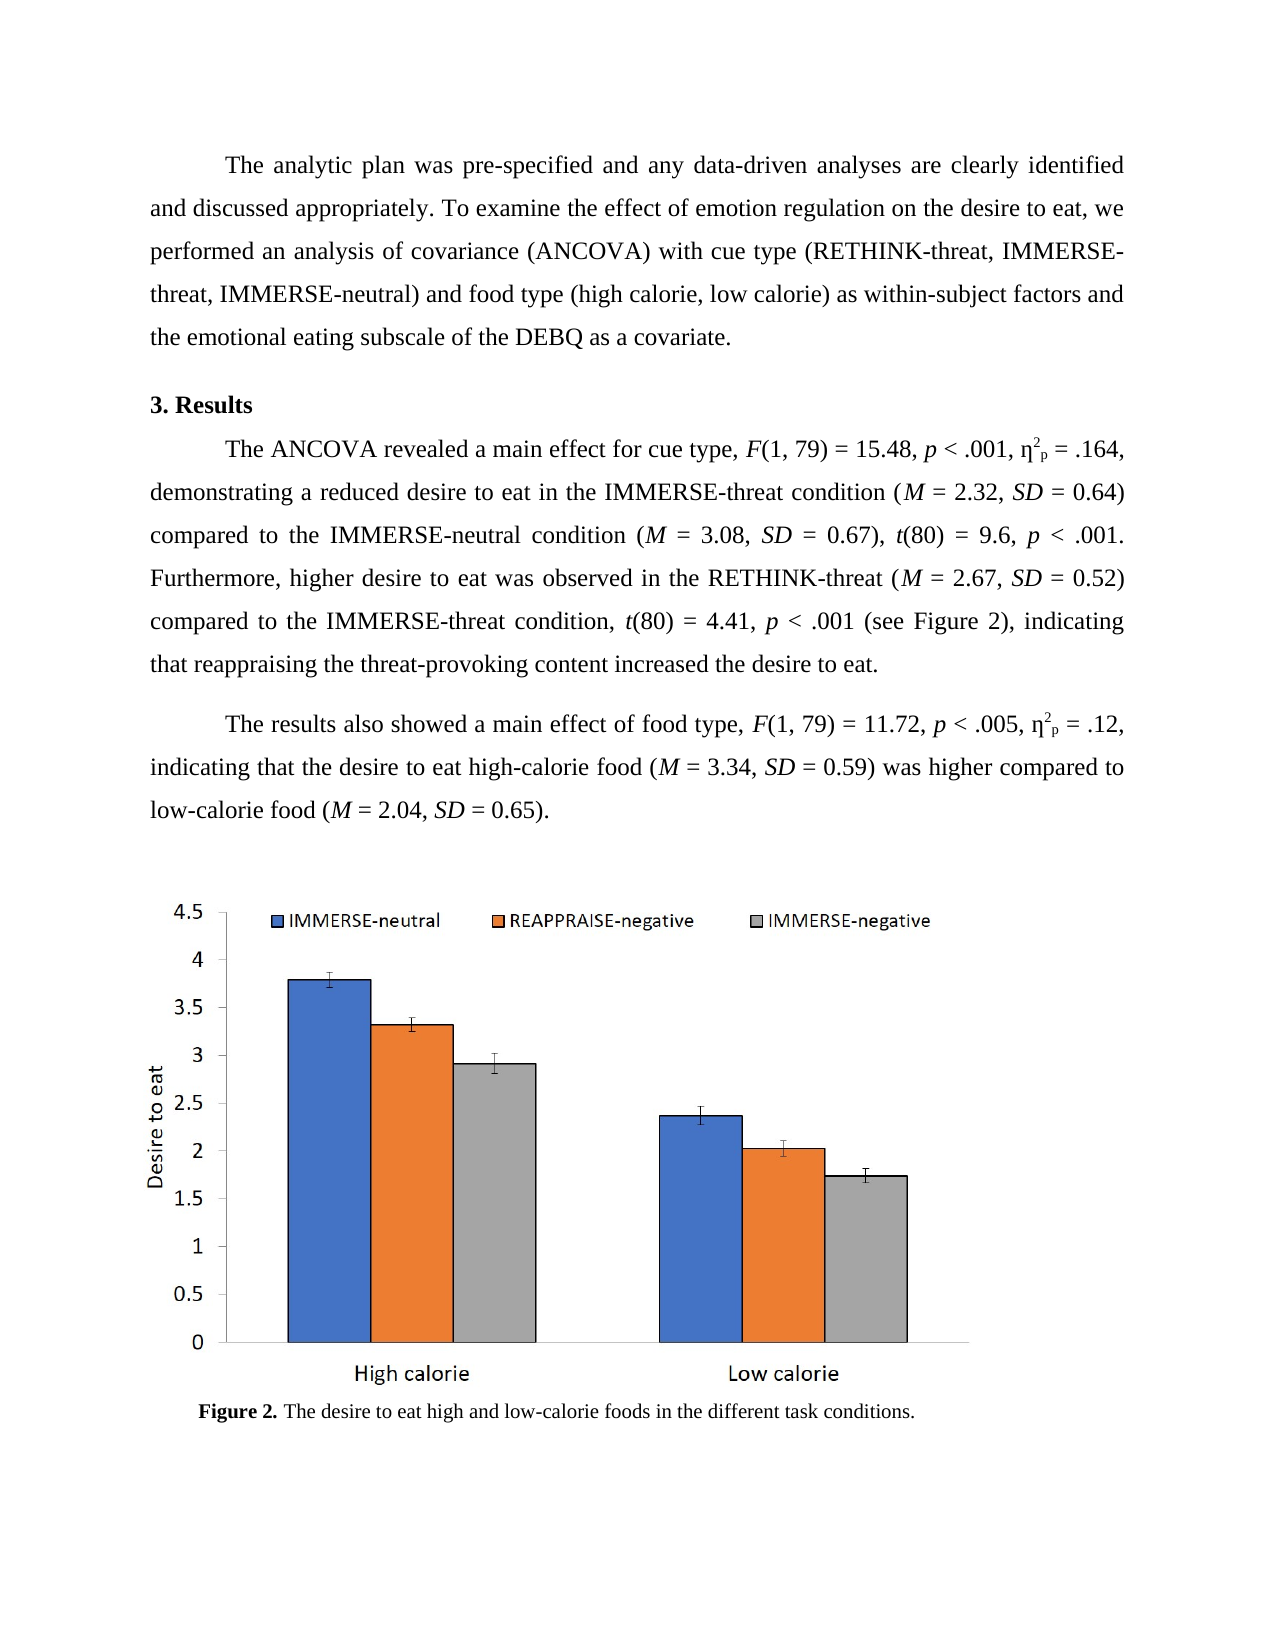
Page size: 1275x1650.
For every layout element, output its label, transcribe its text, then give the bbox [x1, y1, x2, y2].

text The ANCOVA revealed a main effect for cue type, F(1, 79) = 15.48, p < .001, ƞ2p = .164, demonstrating a reduced desire to eat in the IMMERSE-threat condition (M = 2.32, SD = 0.64) compared to the IMMERSE-neutral condition (M = 3.08, SD = 0.67), t(80) = 9.6, p < .001. Furthermore, higher desire to eat was observed in the RETHINK-threat (M = 2.67, SD = 0.52) compared to the IMMERSE-threat condition, t(80) = 4.41, p < .001 (see Figure 2), indicating that reappraising the threat-provoking content increased the desire to eat. [150, 434, 1125, 678]
subtitle 3. Results [150, 391, 1125, 419]
picture [120, 889, 985, 1418]
text The results also showed a main effect of food type, F(1, 79) = 11.72, p < .005, ƞ2p = .12, indicating that the desire to eat high-calorie food (M = 3.34, SD = 0.59) was higher compared to low-calorie food (M = 2.04, SD = 0.65). [150, 709, 1125, 824]
text The analytic plan was pre-specified and any data-driven analyses are clearly identified and discussed appropriately. To examine the effect of emotion regulation on the desire to eat, we performed an analysis of covariance (ANCOVA) with cue type (RETHINK-threat, IMMERSE-threat, IMMERSE-neutral) and food type (high calorie, low calorie) as within-subject factors and the emotional eating subscale of the DEBQ as a covariate. [150, 150, 1125, 351]
